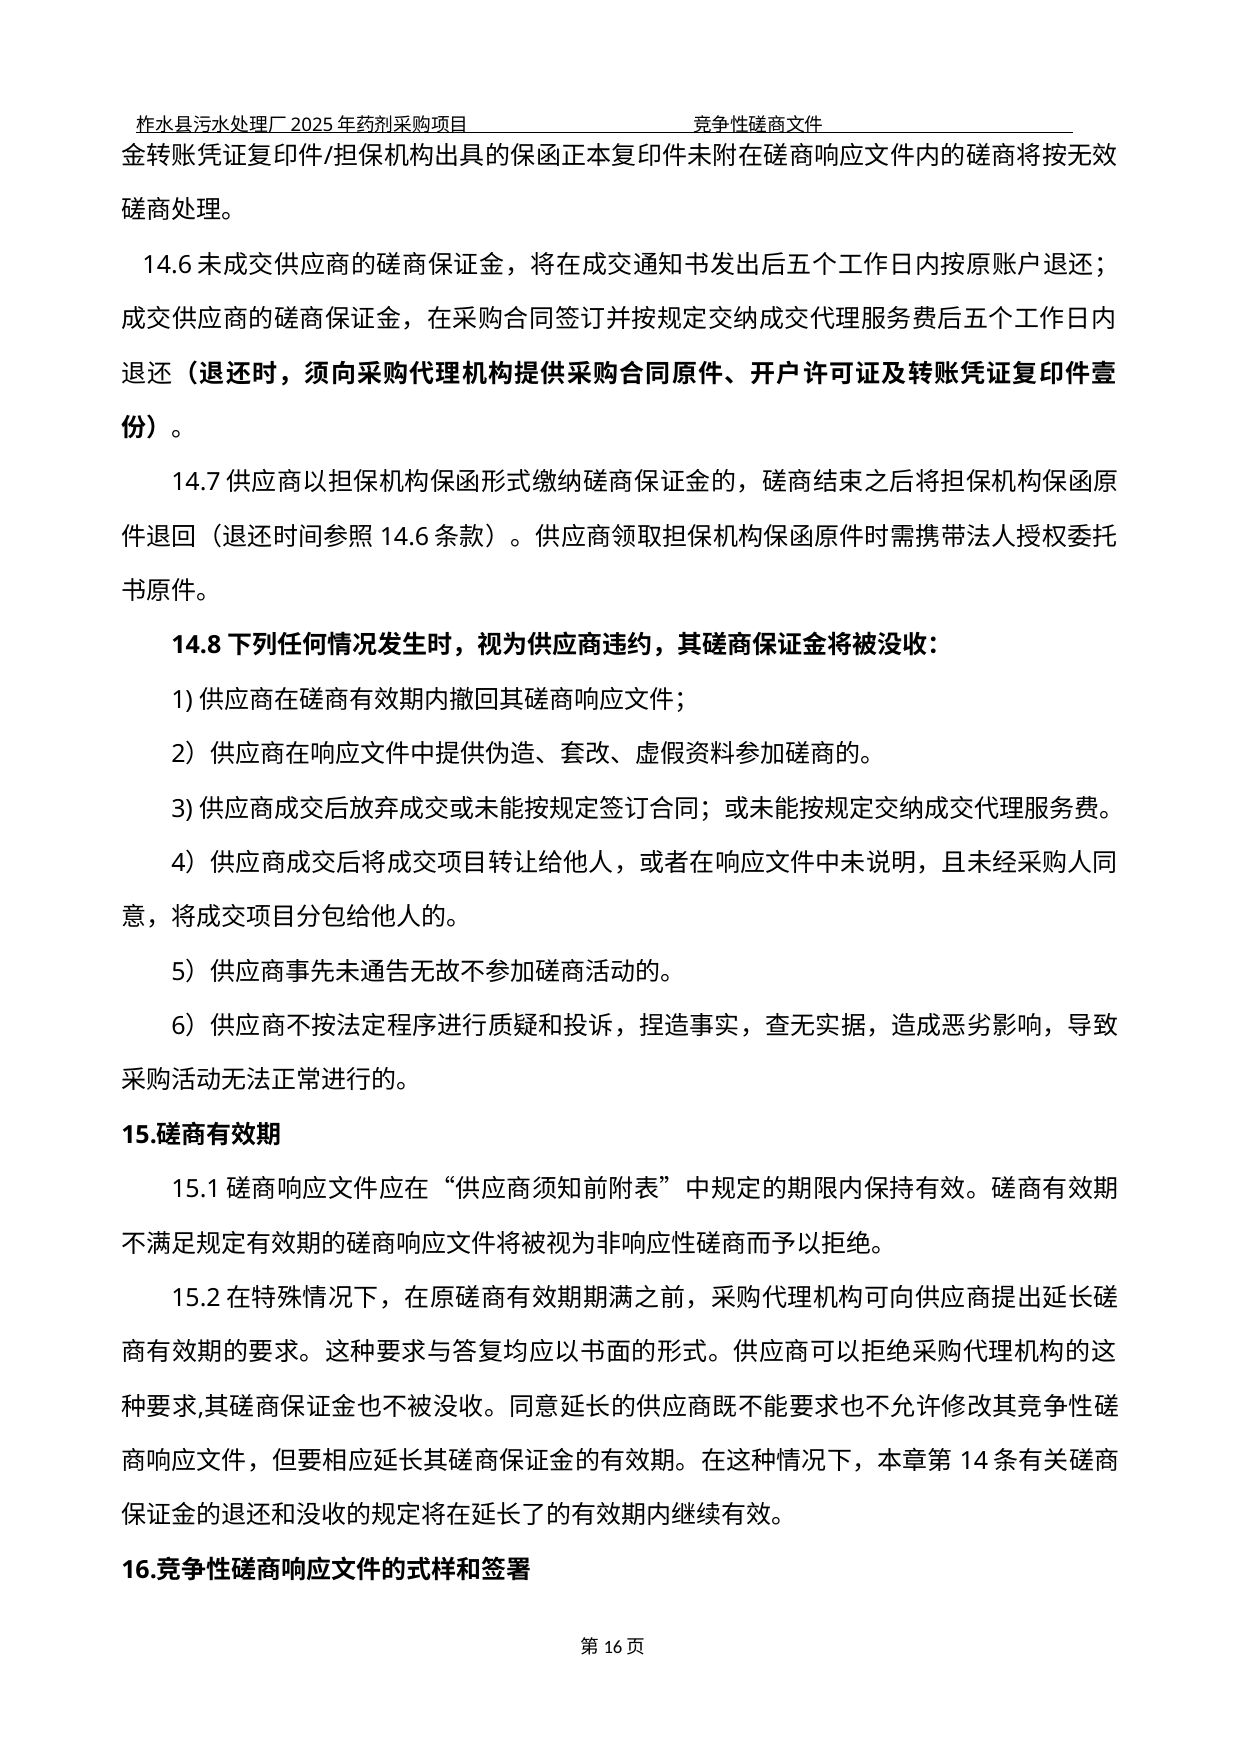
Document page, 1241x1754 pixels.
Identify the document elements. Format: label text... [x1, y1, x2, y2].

text 14.6未成交供应商的磋商保证金，将在成交通知书发出后五个工作日内按原账户退还；成交供应商的磋商保证金，在采购合同签订并按规定交纳成交代理服务费后五个工作日内退还（退还时，须向采购代理机构提供采购合同原件、开户许可证及转账凭证复印件壹份）。 [121, 244, 1119, 444]
text 15.1磋商响应文件应在“供应商须知前附表”中规定的期限内保持有效。磋商有效期不满足规定有效期的磋商响应文件将被视为非响应性磋商而予以拒绝。 [121, 1169, 1119, 1259]
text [121, 136, 1119, 226]
text 5）供应商事先未通告无故不参加磋商活动的。 [121, 951, 1119, 987]
text 15.2在特殊情况下，在原磋商有效期期满之前，采购代理机构可向供应商提出延长磋商有效期的要求。这种要求与答复均应以书面的形式。供应商可以拒绝采购代理机构的这种要求,其磋商保证金也不被没收。同意延长的供应商既不能要求也不允许修改其竞争性磋商响应文件，但要相应延长其磋商保证金的有效期。在这种情况下，本章第14条有关磋商保证金的退还和没收的规定将在延长了的有效期内继续有效。 [121, 1277, 1119, 1531]
text 16.竞争性磋商响应文件的式样和签署 [121, 1549, 1119, 1586]
text 14.8 下列任何情况发生时，视为供应商违约，其磋商保证金将被没收： [121, 625, 1119, 661]
text 2）供应商在响应文件中提供伪造、套改、虚假资料参加磋商的。 [121, 734, 1119, 770]
text 3) 供应商成交后放弃成交或未能按规定签订合同；或未能按规定交纳成交代理服务费。 [121, 788, 1119, 824]
text 14.7供应商以担保机构保函形式缴纳磋商保证金的，磋商结束之后将担保机构保函原件退回（退还时间参照14.6条款）。供应商领取担保机构保函原件时需携带法人授权委托书原件。 [121, 462, 1119, 607]
text 4）供应商成交后将成交项目转让给他人，或者在响应文件中未说明，且未经采购人同意，将成交项目分包给他人的。 [121, 842, 1119, 933]
text 15.磋商有效期 [121, 1114, 1119, 1151]
text 1) 供应商在磋商有效期内撤回其磋商响应文件； [121, 679, 1119, 716]
text 6）供应商不按法定程序进行质疑和投诉，捏造事实，查无实据，造成恶劣影响，导致采购活动无法正常进行的。 [121, 1006, 1119, 1096]
